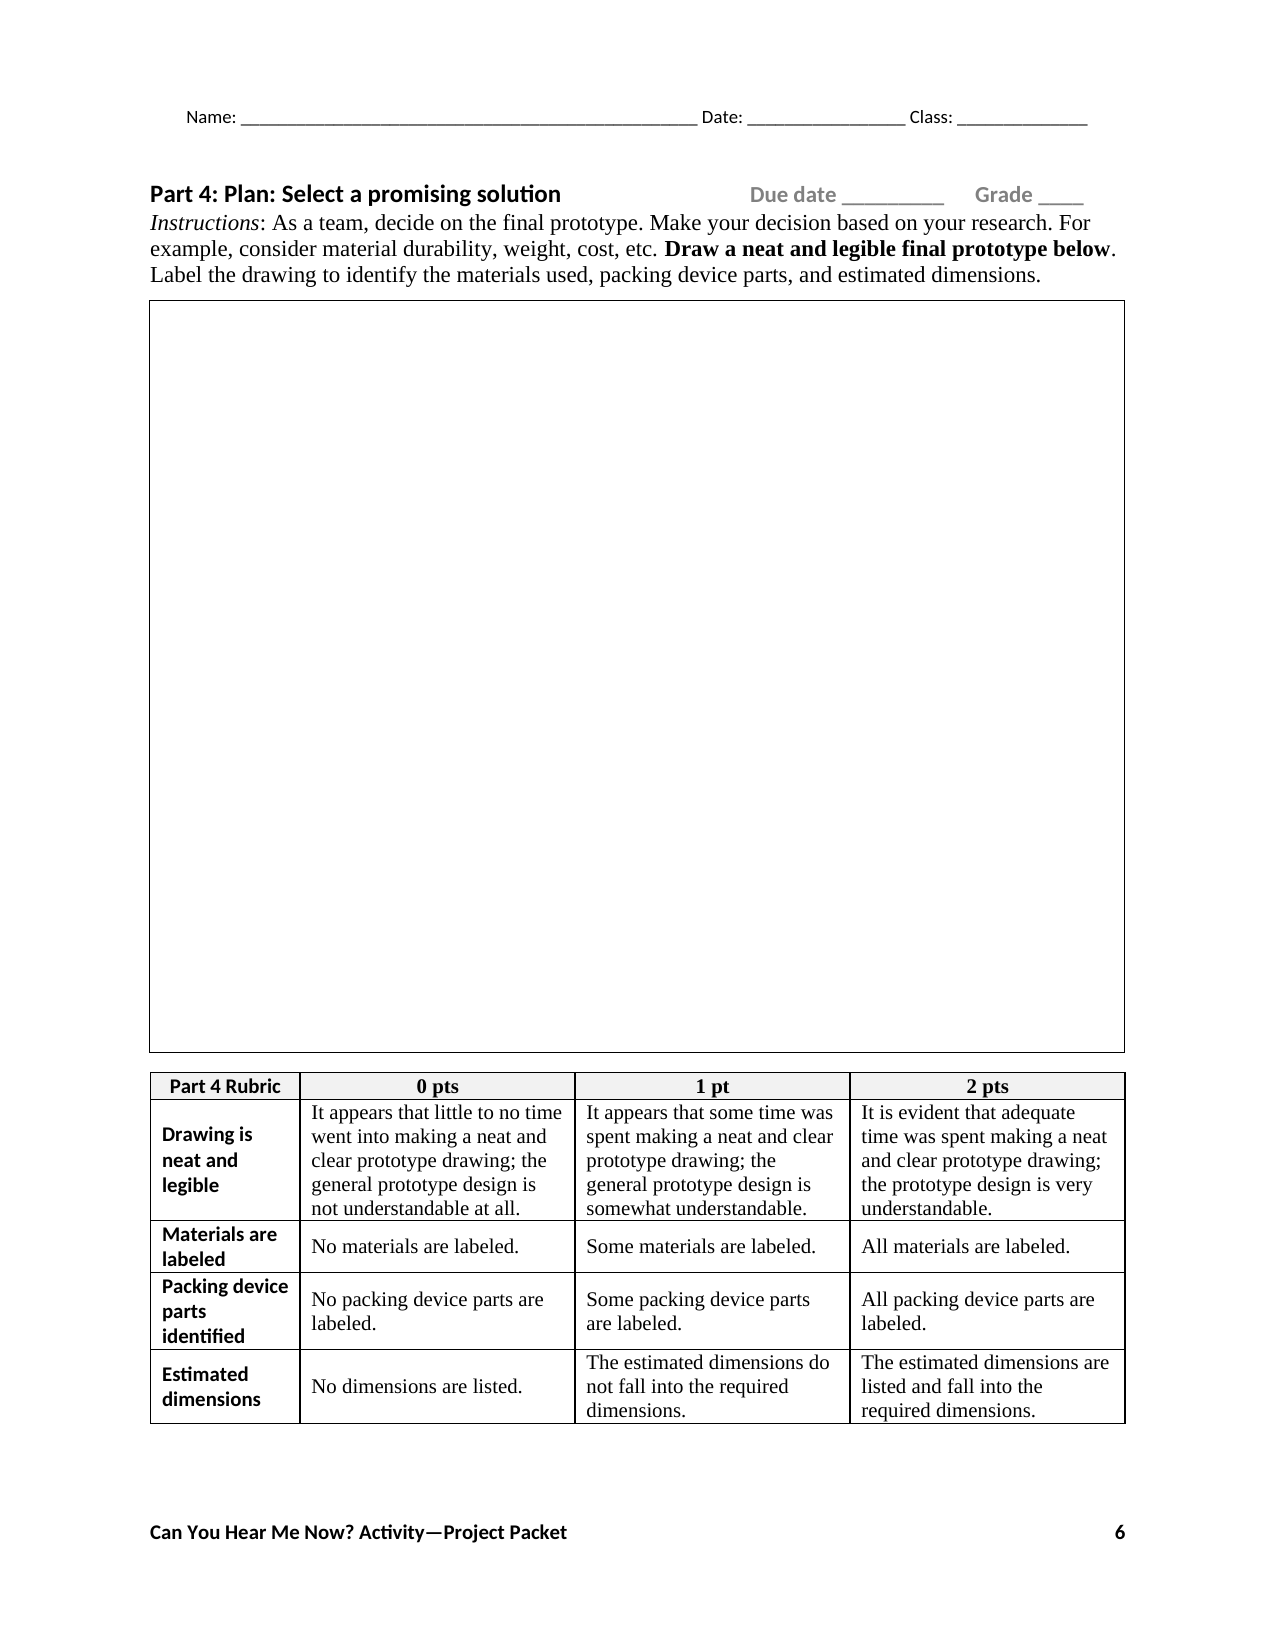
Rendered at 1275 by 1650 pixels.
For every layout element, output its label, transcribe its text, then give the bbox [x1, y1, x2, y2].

table_cell No materials are labeled. [301, 1221, 574, 1272]
table_header 0 pts [301, 1073, 574, 1099]
table_cell All packing device parts are labeled. [851, 1273, 1124, 1349]
table_cell Packing device parts identified [151, 1273, 299, 1349]
table_cell The estimated dimensions are listed and fall into the required dimensions. [851, 1350, 1124, 1422]
table_cell Estimated dimensions [151, 1350, 299, 1422]
table_cell Some packing device parts are labeled. [576, 1273, 849, 1349]
text Instructions: As a team, decide on the final prototype. Make your decision based on your research. For example, consider material durability, weight, cost, etc. Draw a neat and legible final prototype below. Label the drawing to identify the materials used, packing device parts, and estimated dimensions. [150, 208, 1125, 288]
table_header 1 pt [576, 1073, 849, 1099]
table_header Part 4 Rubric [151, 1073, 299, 1099]
table_cell No packing device parts are labeled. [301, 1273, 574, 1349]
table_cell No dimensions are listed. [301, 1350, 574, 1422]
text Part 4: Plan: Select a promising solution Due date _________ Grade ____ [150, 178, 1125, 208]
table_cell Some materials are labeled. [576, 1221, 849, 1272]
table_cell It appears that some time was spent making a neat and clear prototype drawing; the general prototype design is somewhat understandable. [576, 1100, 849, 1220]
table_cell All materials are labeled. [851, 1221, 1124, 1272]
table_header 2 pts [851, 1073, 1124, 1099]
table_cell Materials are labeled [151, 1221, 299, 1272]
table_cell Drawing is neat and legible [151, 1100, 299, 1220]
table_cell The estimated dimensions do not fall into the required dimensions. [576, 1350, 849, 1422]
table_cell It appears that little to no time went into making a neat and clear prototype drawing; the general prototype design is not understandable at all. [301, 1100, 574, 1220]
table_cell It is evident that adequate time was spent making a neat and clear prototype drawing; the prototype design is very understandable. [851, 1100, 1124, 1220]
